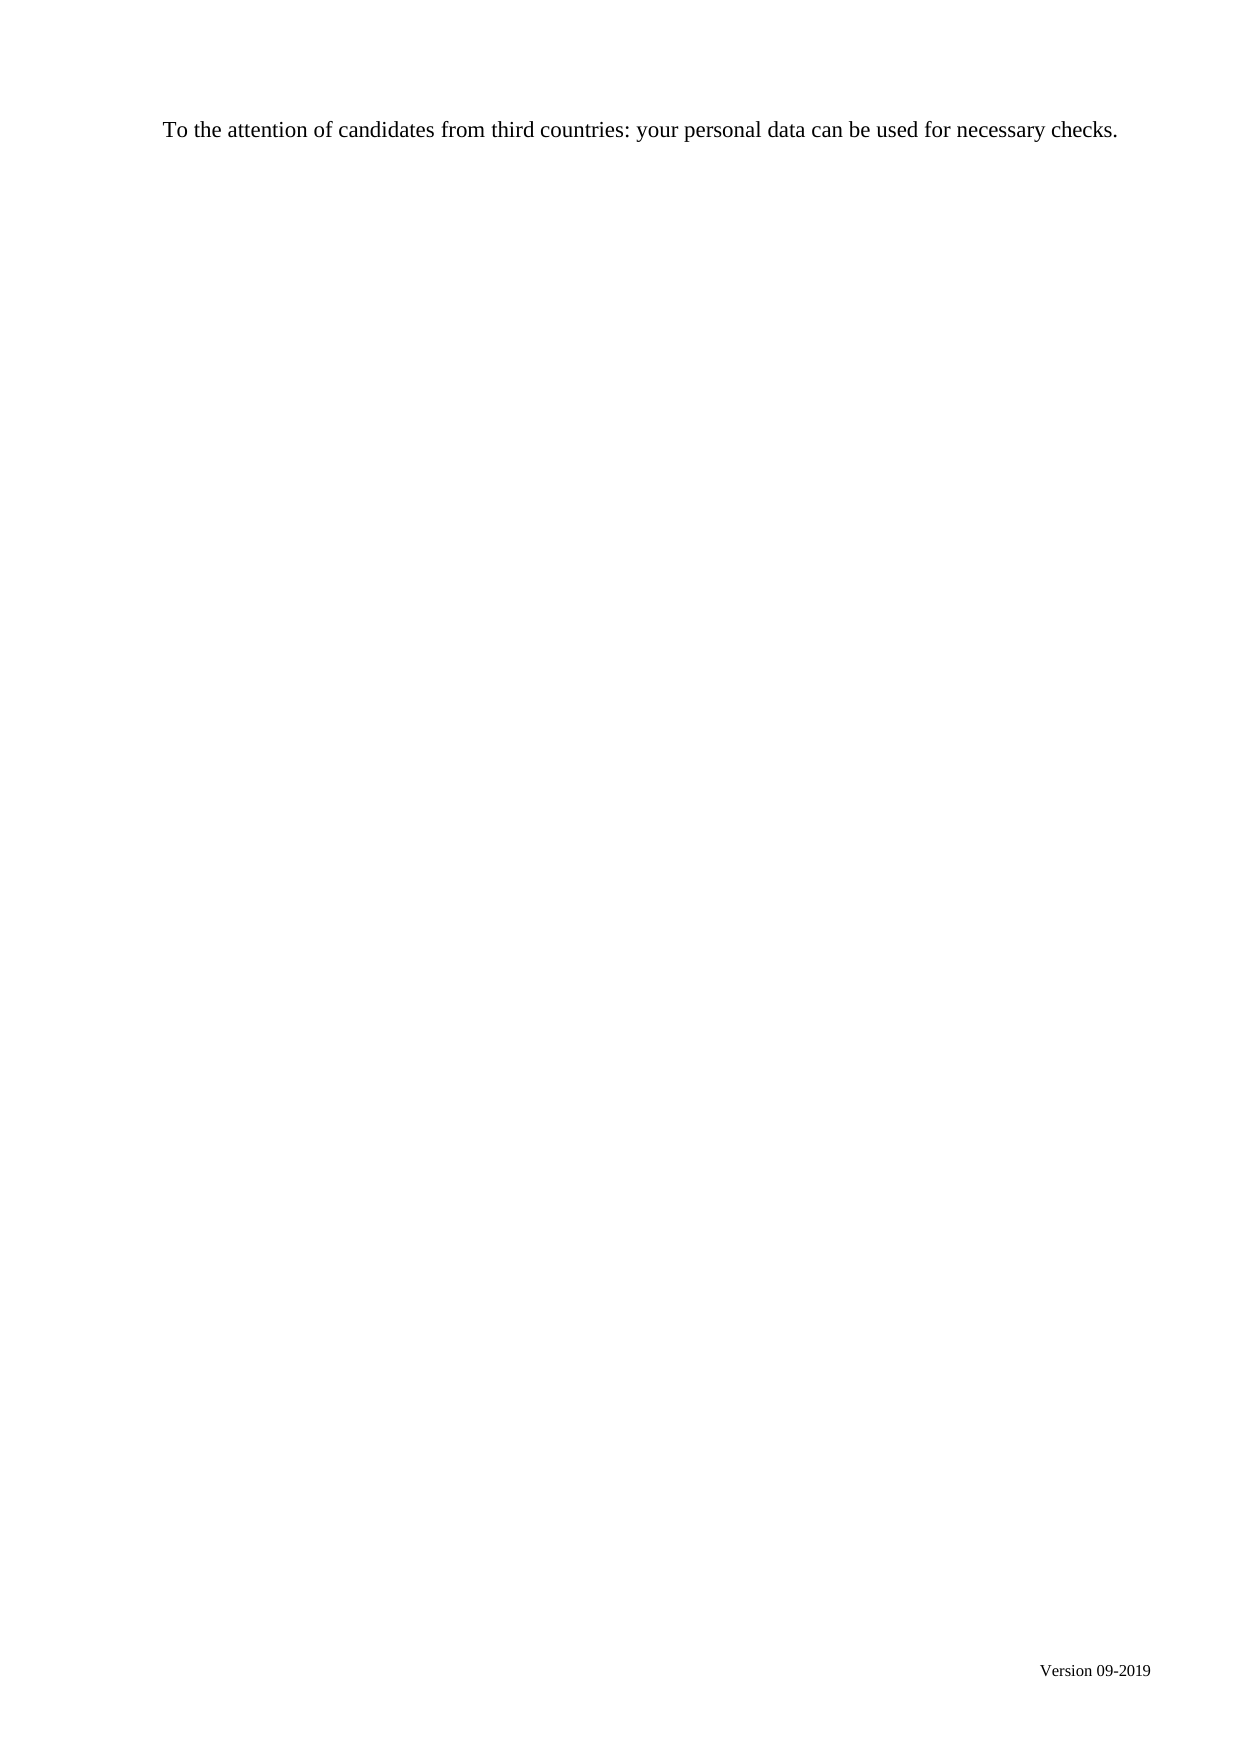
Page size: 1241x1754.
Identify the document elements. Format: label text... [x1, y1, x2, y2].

text To the attention of candidates from third countries: your personal data can be used for necessary checks. [162, 116, 1163, 142]
